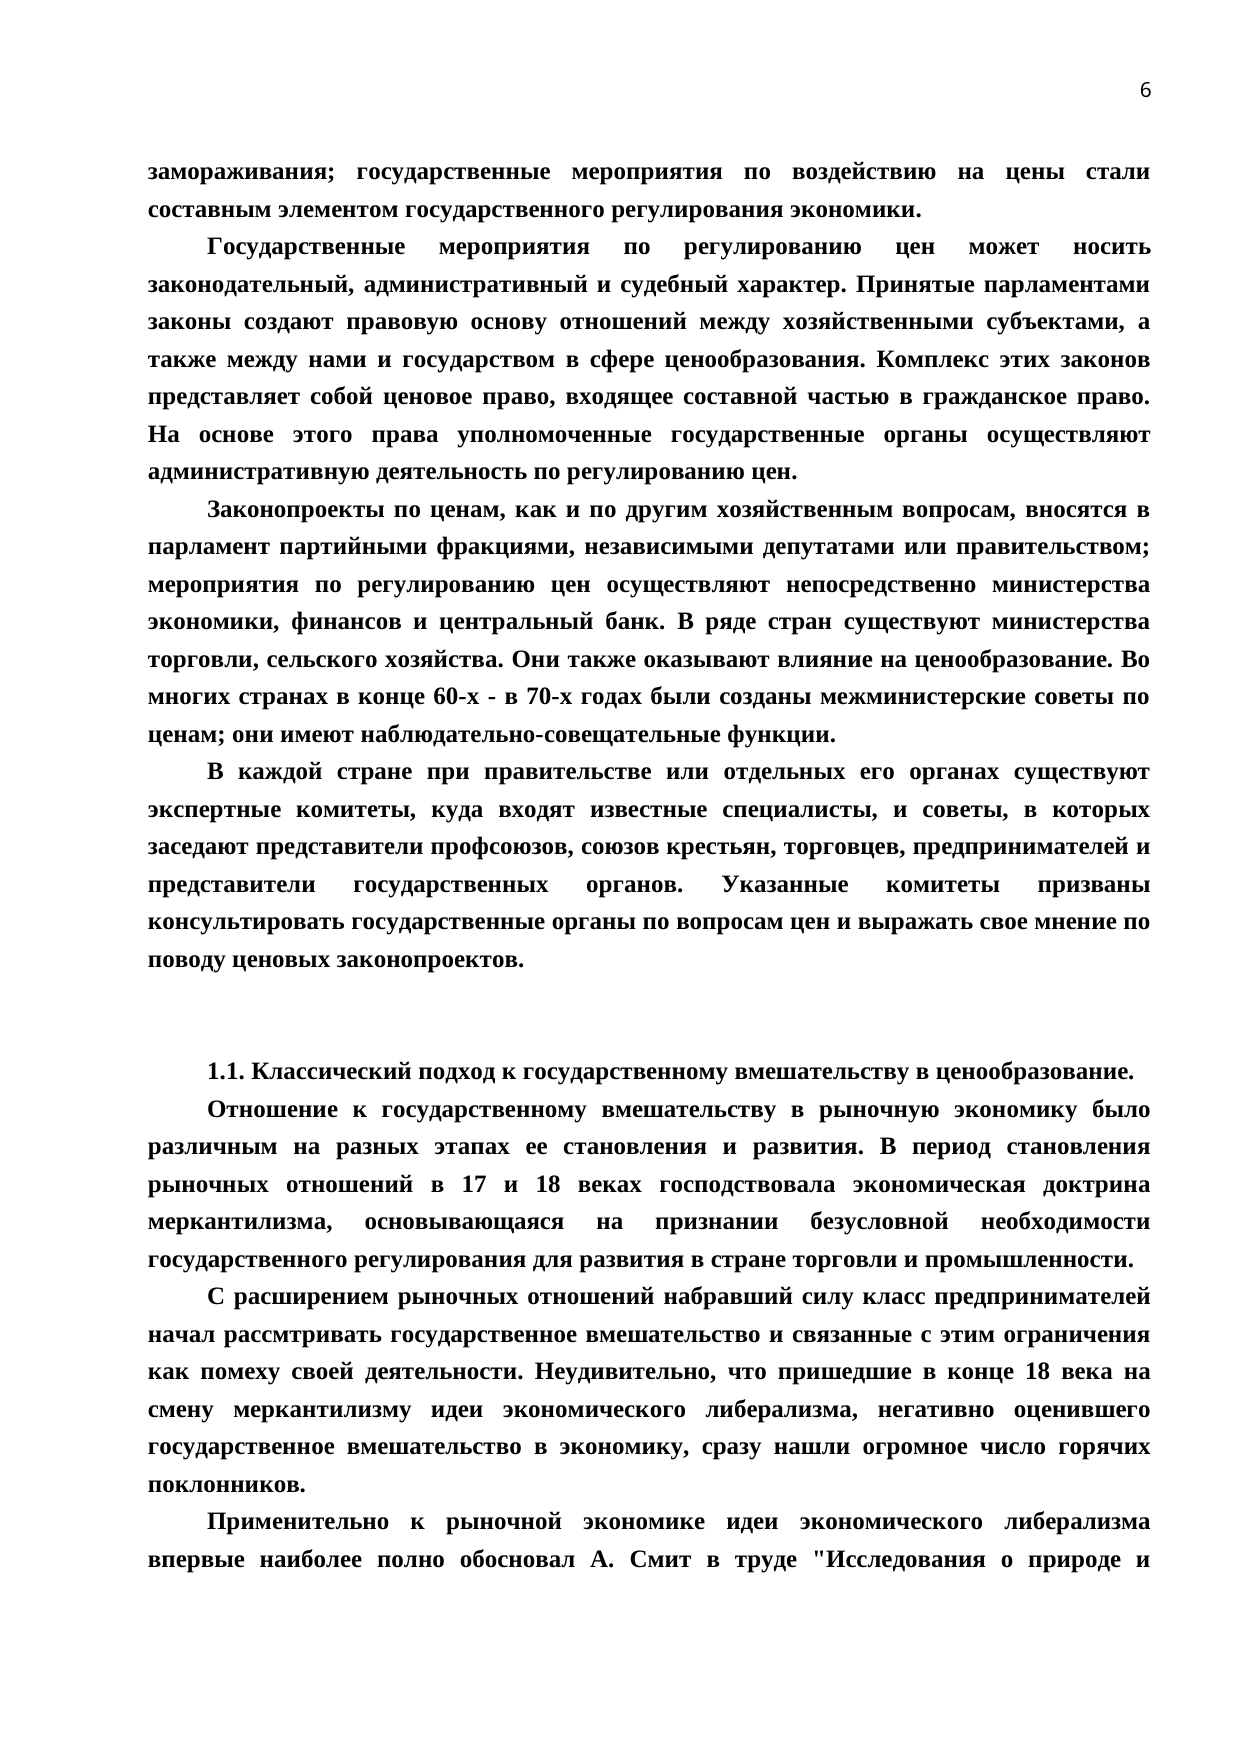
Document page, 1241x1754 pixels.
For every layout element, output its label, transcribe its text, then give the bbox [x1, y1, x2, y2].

text Государственные мероприятия по регулированию цен может носить законодательный, административный и судебный характер. Принятые парламентами законы создают правовую основу отношений между хозяйственными субъектами, а также между нами и государством в сфере ценообразования. Комплекс этих законов представляет собой ценовое право, входящее составной частью в гражданское право. На основе этого права уполномоченные государственные органы осуществляют административную деятельность по регулированию цен. [148, 223, 1152, 485]
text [148, 1498, 1152, 1573]
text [148, 148, 1152, 223]
text В каждой стране при правительстве или отдельных его органах существуют экспертные комитеты, куда входят известные специалисты, и советы, в которых заседают представители профсоюзов, союзов крестьян, торговцев, предпринимателей и представители государственных органов. Указанные комитеты призваны консультировать государственные органы по вопросам цен и выражать свое мнение по поводу ценовых законопроектов. [148, 748, 1152, 973]
text Законопроекты по ценам, как и по другим хозяйственным вопросам, вносятся в парламент партийными фракциями, независимыми депутатами или правительством; мероприятия по регулированию цен осуществляют непосредственно министерства экономики, финансов и центральный банк. В ряде стран существуют министерства торговли, сельского хозяйства. Они также оказывают влияние на ценообразование. Во многих странах в конце 60-х - в 70-х годах были созданы межминистерские советы по ценам; они имеют наблюдательно-совещательные функции. [148, 485, 1152, 748]
text 1.1. Классический подход к государственному вмешательству в ценообразование. [148, 1048, 1152, 1085]
text Отношение к государственному вмешательству в рыночную экономику было различным на разных этапах ее становления и развития. В период становления рыночных отношений в 17 и 18 веках господствовала экономическая доктрина меркантилизма, основывающаяся на признании безусловной необходимости государственного регулирования для развития в стране торговли и промышленности. [148, 1085, 1152, 1273]
text С расширением рыночных отношений набравший силу класс предпринимателей начал рассмтривать государственное вмешательство и связанные с этим ограничения как помеху своей деятельности. Неудивительно, что пришедшие в конце 18 века на смену меркантилизму идеи экономического либерализма, негативно оценившего государственное вмешательство в экономику, сразу нашли огромное число горячих поклонников. [148, 1273, 1152, 1498]
